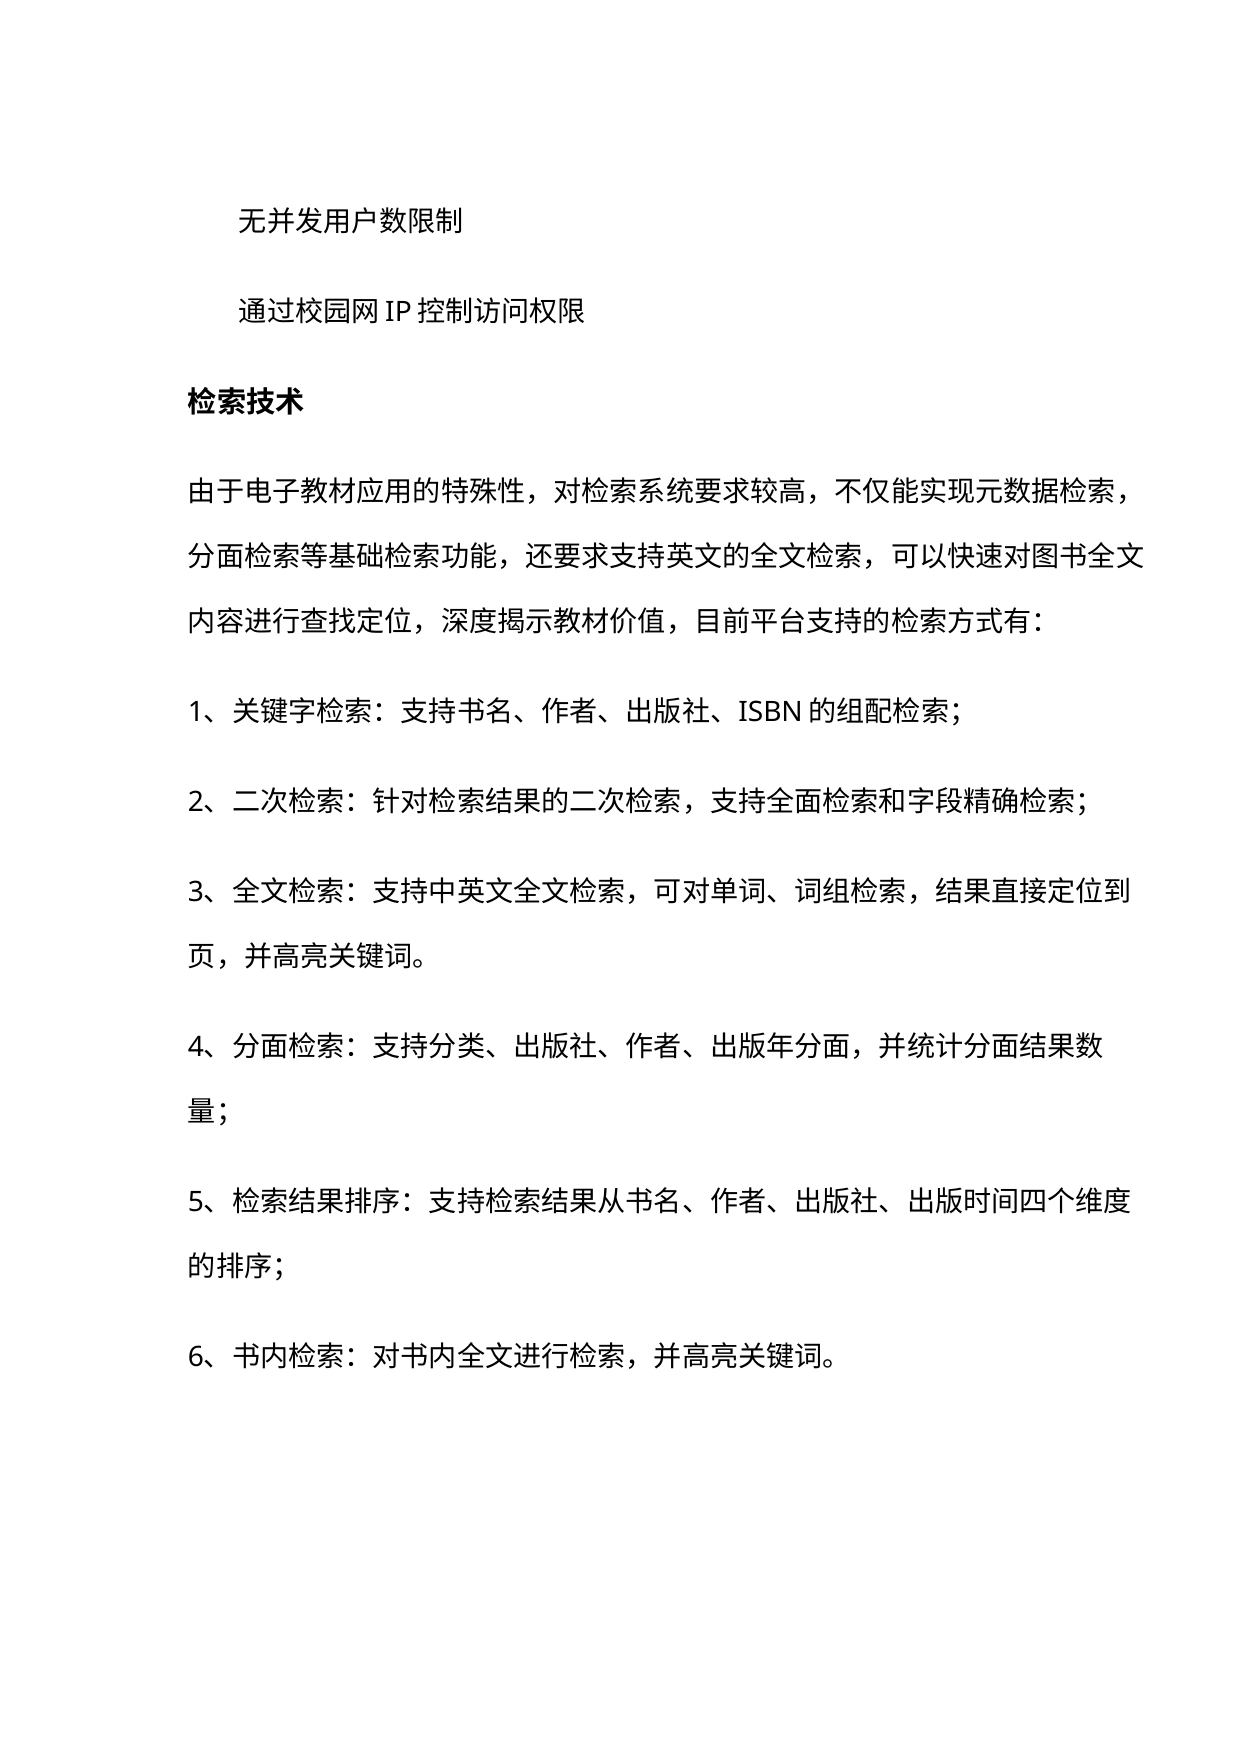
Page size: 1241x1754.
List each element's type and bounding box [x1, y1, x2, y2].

table_header [188, 162, 1053, 1444]
